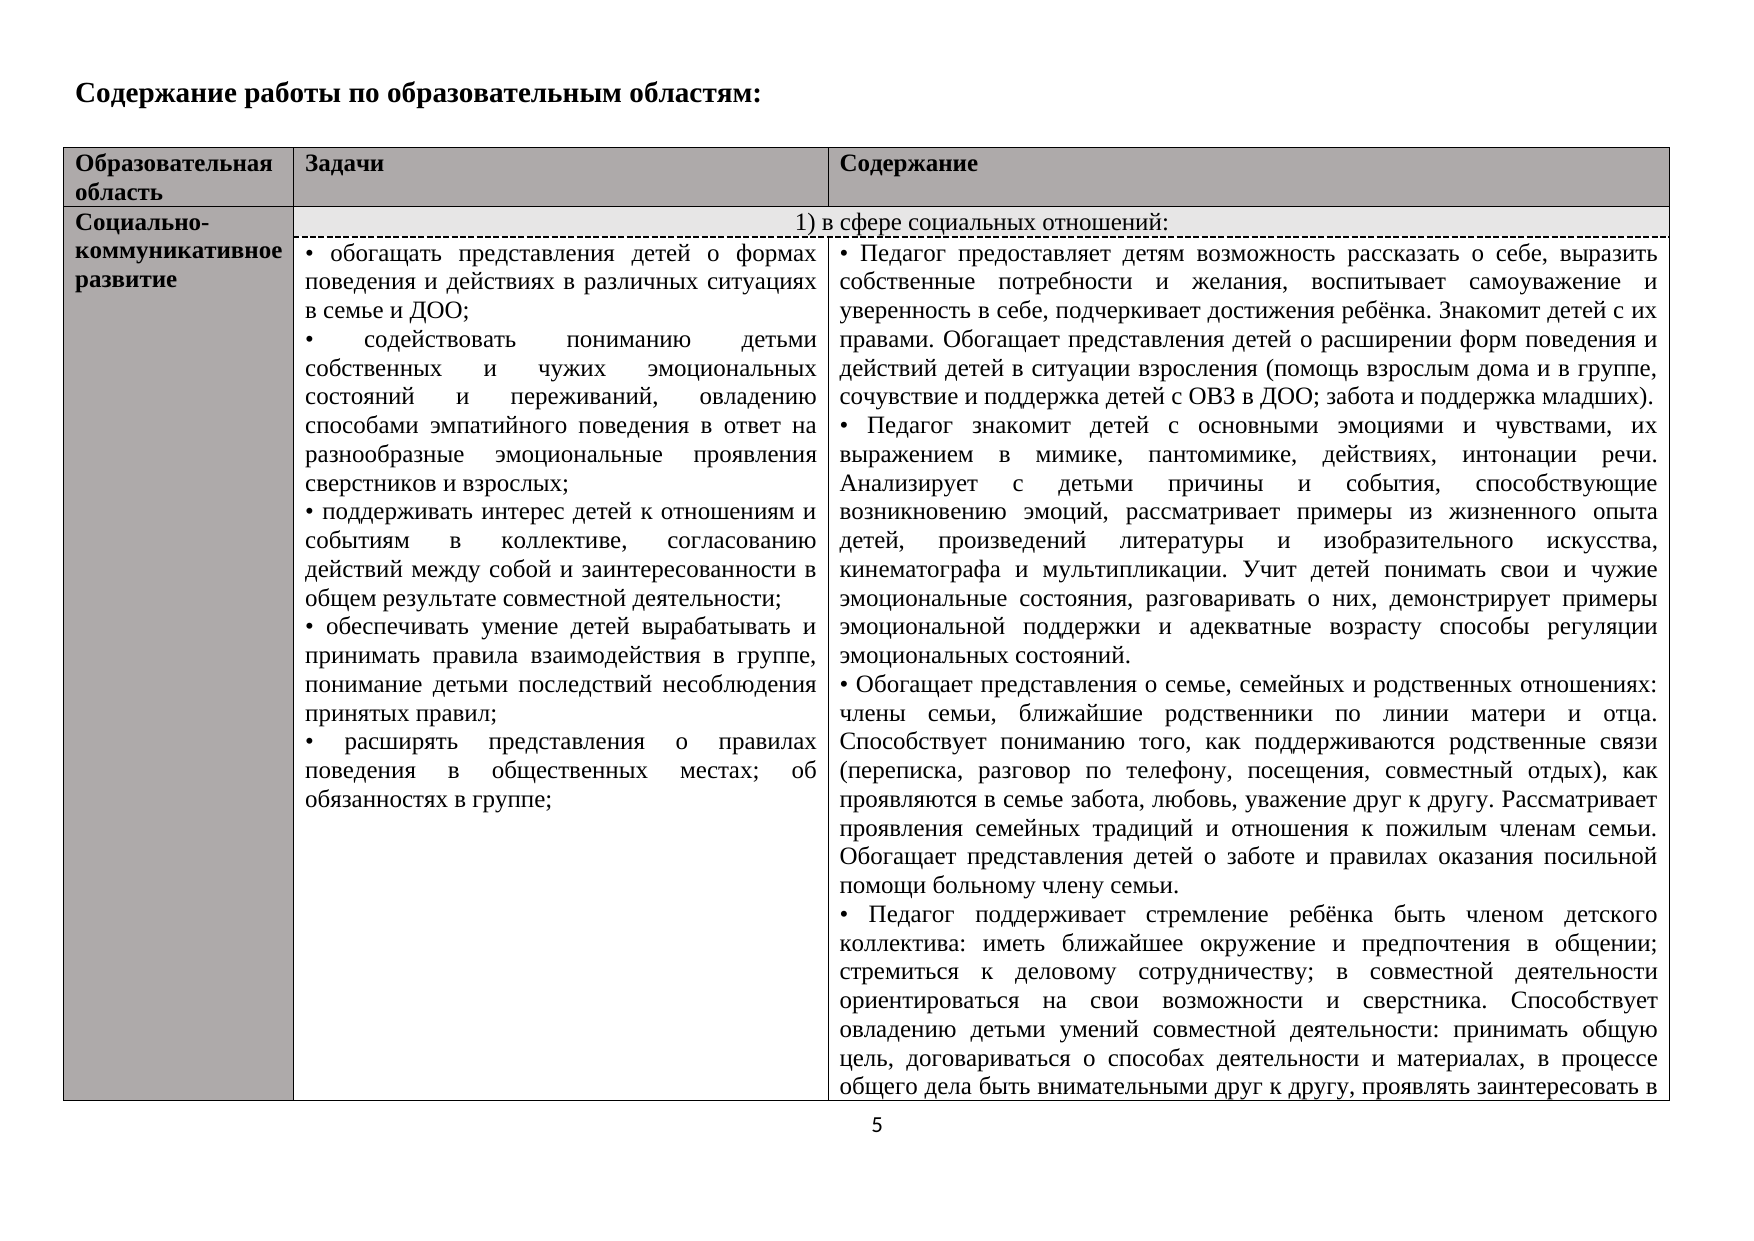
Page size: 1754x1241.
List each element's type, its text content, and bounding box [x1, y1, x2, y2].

table_header Образовательная область [64, 148, 293, 206]
table_cell Социально-коммуникативное развитие [64, 207, 293, 1100]
table_header Содержание [829, 148, 1669, 206]
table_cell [829, 236, 1669, 1100]
table_header Задачи [294, 148, 828, 206]
text Содержание работы по образовательным областям: [75, 75, 1679, 108]
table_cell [294, 236, 828, 1100]
table_cell 1) в сфере социальных отношений: [294, 207, 1669, 236]
